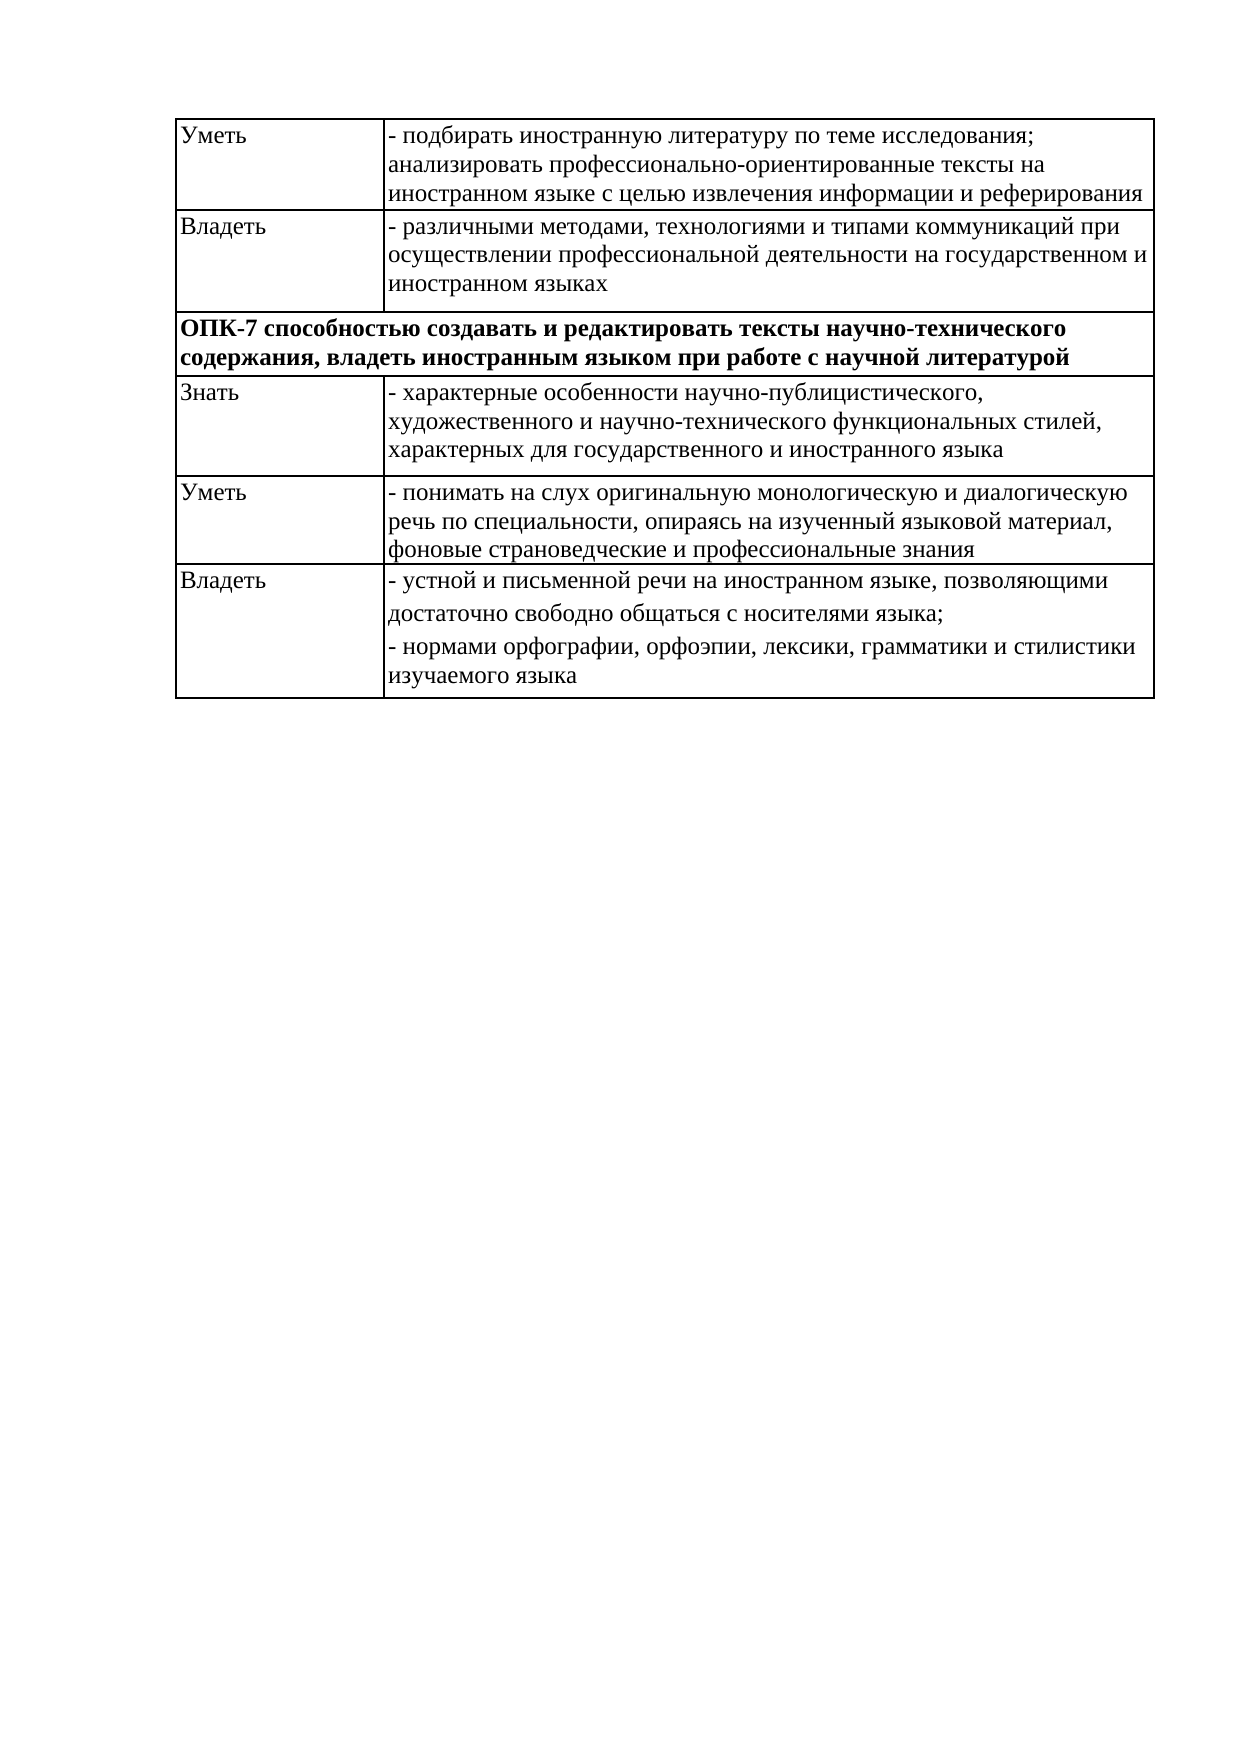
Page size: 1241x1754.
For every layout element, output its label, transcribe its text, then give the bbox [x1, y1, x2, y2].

table_header - подбирать иностранную литературу по теме исследования; анализировать профессионально-ориентированные тексты на иностранном языке с целью извлечения информации и реферирования [385, 120, 1153, 209]
table_cell - различными методами, технологиями и типами коммуникаций при осуществлении профессиональной деятельности на государственном и иностранном языках [385, 211, 1153, 311]
table_cell - характерные особенности научно-публицистического, художественного и научно-технического функциональных стилей, характерных для государственного и иностранного языка [385, 377, 1153, 475]
table_cell Уметь [177, 477, 383, 563]
table_cell - понимать на слух оригинальную монологическую и диалогическую речь по специальности, опираясь на изученный языковой материал, фоновые страноведческие и профессиональные знания [385, 477, 1153, 563]
table_cell Владеть [177, 565, 383, 697]
table_header Уметь [177, 120, 383, 209]
table_cell - устной и письменной речи на иностранном языке, позволяющими достаточно свободно общаться с носителями языка; - нормами орфографии, орфоэпии, лексики, грамматики и стилистики изучаемого языка [385, 565, 1153, 697]
table_cell ОПК-7 способностью создавать и редактировать тексты научно-технического содержания, владеть иностранным языком при работе с научной литературой [177, 313, 1153, 375]
table_cell Владеть [177, 211, 383, 311]
table_cell Знать [177, 377, 383, 475]
